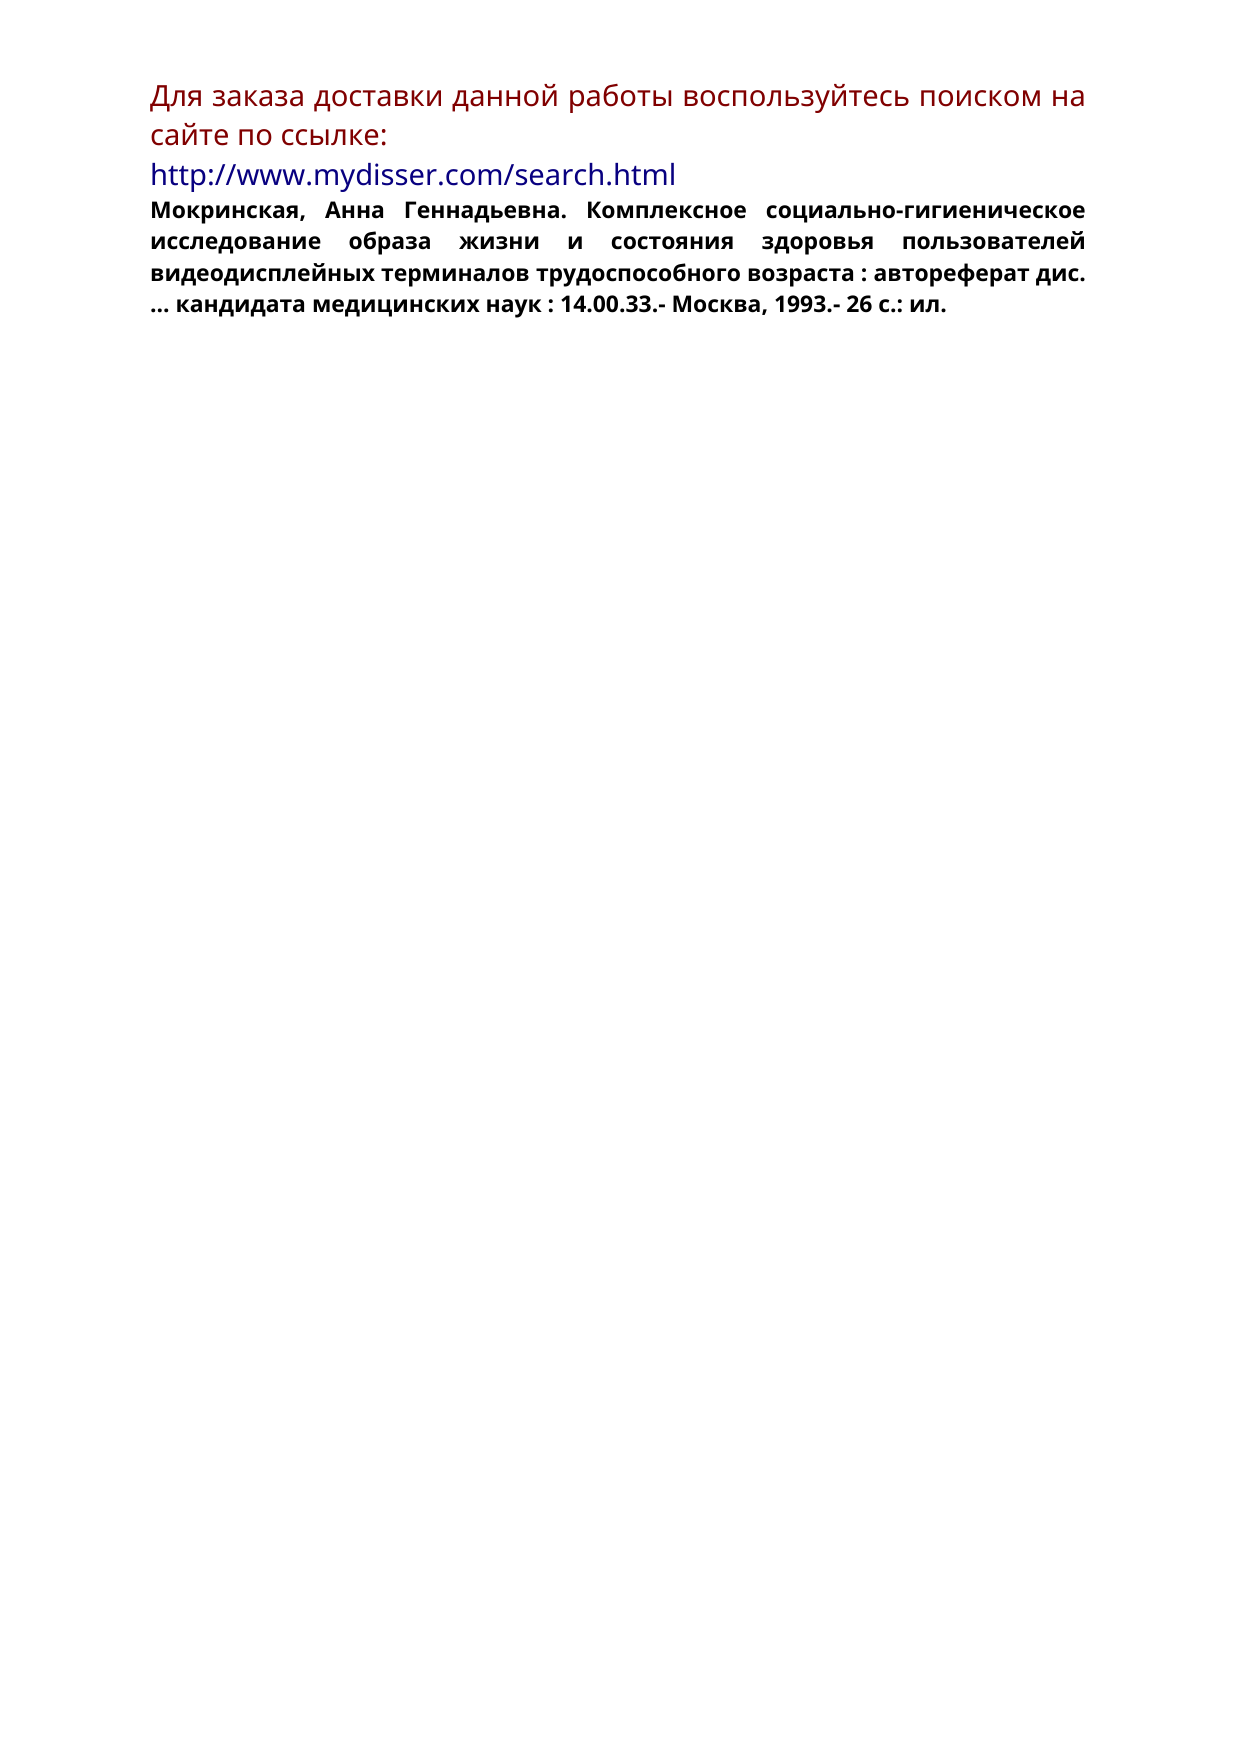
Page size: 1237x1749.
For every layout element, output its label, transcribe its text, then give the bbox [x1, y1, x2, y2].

text Мокринская, Анна Геннадьевна. Комплексное социально-гигиеническое исследование образа жизни и состояния здоровья пользователей видеодисплейных терминалов трудоспособного возраста : автореферат дис. ... кандидата медицинских наук : 14.00.33.- Москва, 1993.- 26 с.: ил. [150, 194, 1086, 319]
